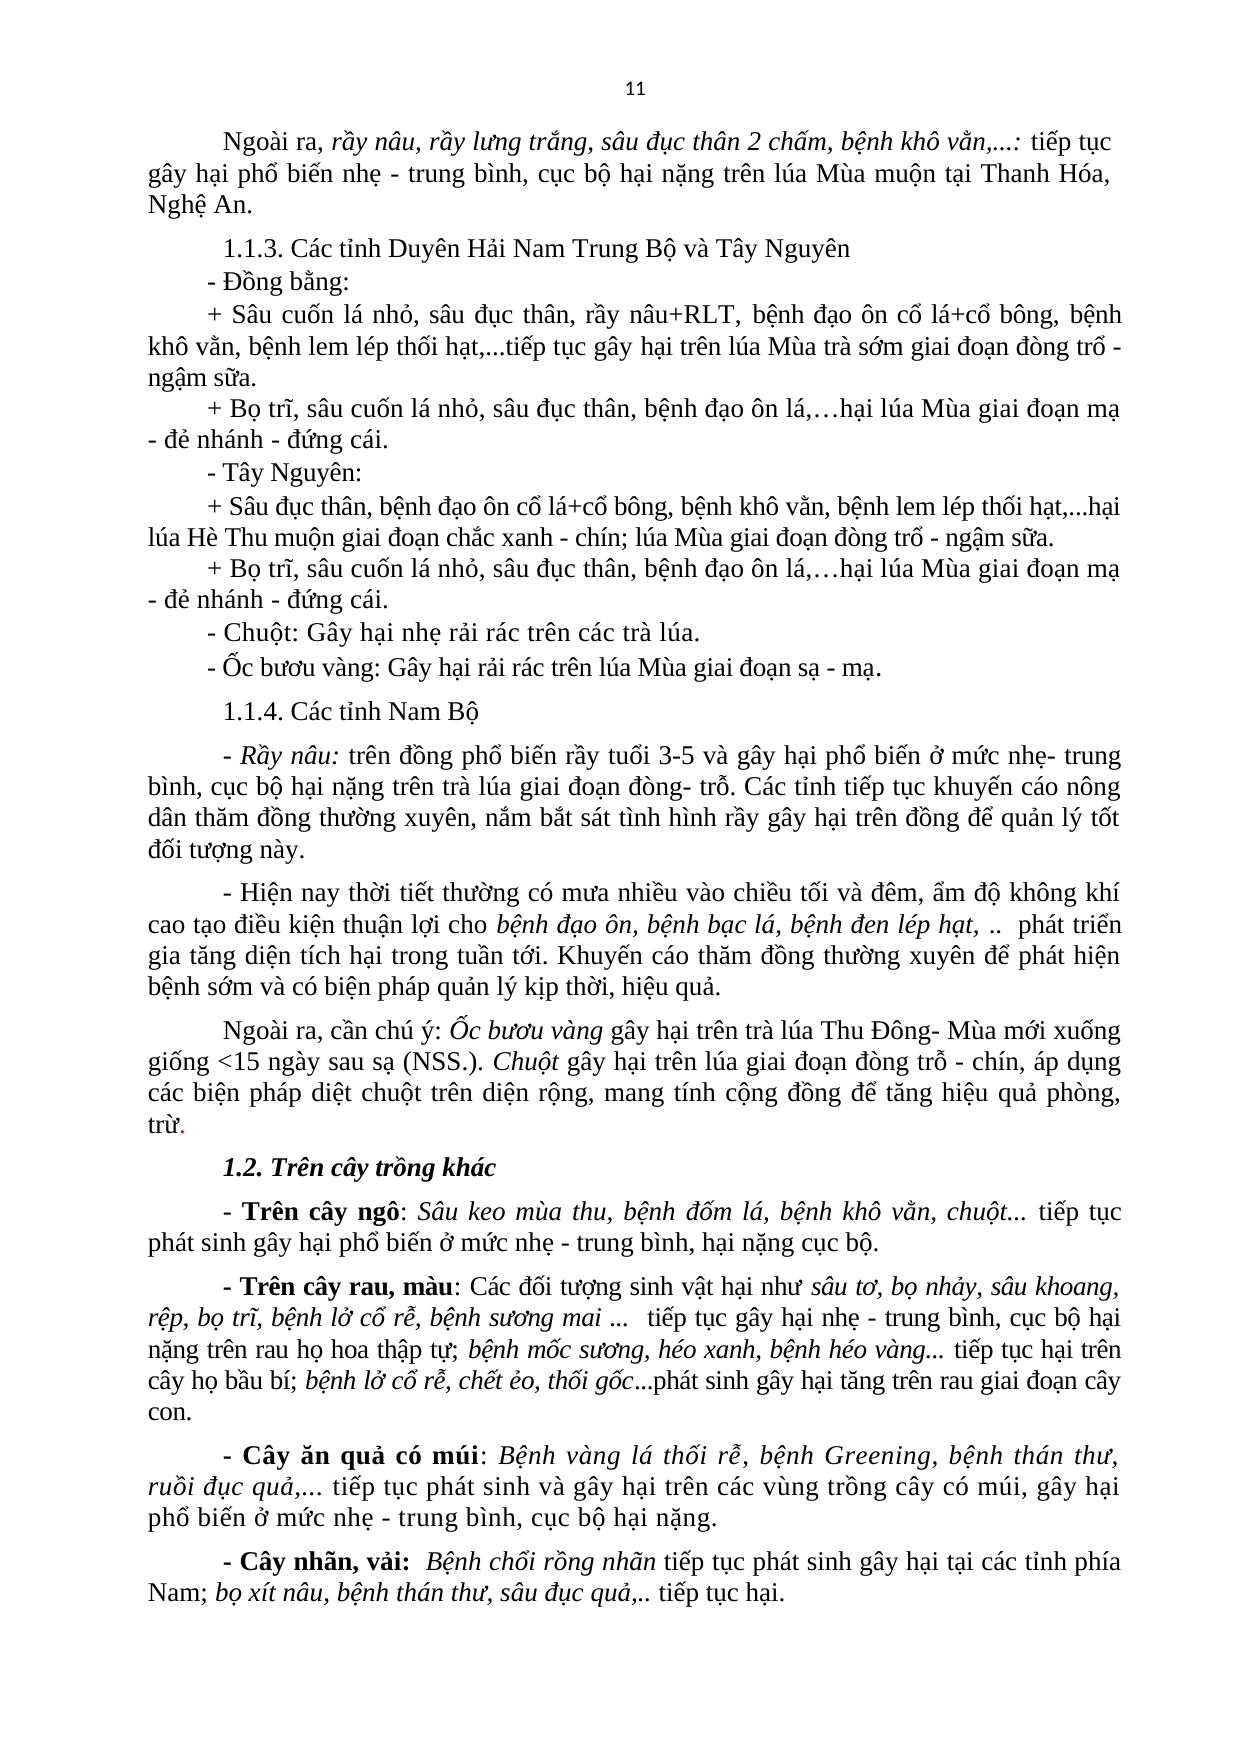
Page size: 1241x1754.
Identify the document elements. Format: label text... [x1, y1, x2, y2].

text - Rầy nâu: trên đồng phổ biến rầy tuổi 3-5 và gây hại phổ biến ở mức nhẹ- trung bình, cục bộ hại nặng trên trà lúa giai đoạn đòng- trỗ. Các tỉnh tiếp tục khuyến cáo nông dân thăm đồng thường xuyên, nắm bắt sát tình hình rầy gây hại trên đồng để quản lý tốt đối tượng này. [148, 739, 1122, 864]
text 1.1.4. Các tỉnh Nam Bộ [148, 696, 1122, 727]
text - Ốc bươu vàng: Gây hại rải rác trên lúa Mùa giai đoạn sạ - mạ. [148, 649, 1122, 683]
text 1.2. Trên cây trồng khác [148, 1152, 1122, 1183]
text - Cây nhãn, vải: Bệnh chổi rồng nhãn tiếp tục phát sinh gây hại tại các tỉnh phía Nam; bọ xít nâu, bệnh thán thư, sâu đục quả,.. tiếp tục hại. [148, 1546, 1122, 1608]
text - Trên cây rau, màu: Các đối tượng sinh vật hại như sâu tơ, bọ nhảy, sâu khoang, rệp, bọ trĩ, bệnh lở cổ rễ, bệnh sương mai ... tiếp tục gây hại nhẹ - trung bình, cục bộ hại nặng trên rau họ hoa thập tự; bệnh mốc sương, héo xanh, bệnh héo vàng... tiếp tục hại trên cây họ bầu bí; bệnh lở cổ rễ, chết ẻo, thối gốc...phát sinh gây hại tăng trên rau giai đoạn cây con. [148, 1271, 1122, 1427]
text - Trên cây ngô: Sâu keo mùa thu, bệnh đốm lá, bệnh khô vằn, chuột... tiếp tục phát sinh gây hại phổ biến ở mức nhẹ - trung bình, hại nặng cục bộ. [148, 1196, 1122, 1258]
text + Bọ trĩ, sâu cuốn lá nhỏ, sâu đục thân, bệnh đạo ôn lá,…hại lúa Mùa giai đoạn mạ - đẻ nhánh - đứng cái. [148, 392, 1122, 454]
text - Cây ăn quả có múi: Bệnh vàng lá thối rễ, bệnh Greening, bệnh thán thư, ruồi đục quả,... tiếp tục phát sinh và gây hại trên các vùng trồng cây có múi, gây hại phổ biến ở mức nhẹ - trung bình, cục bộ hại nặng. [148, 1439, 1122, 1533]
text + Sâu đục thân, bệnh đạo ôn cổ lá+cổ bông, bệnh khô vằn, bệnh lem lép thối hạt,...hại lúa Hè Thu muộn giai đoạn chắc xanh - chín; lúa Mùa giai đoạn đòng trổ - ngậm sữa. [148, 490, 1122, 552]
text Ngoài ra, cần chú ý: Ốc bươu vàng gây hại trên trà lúa Thu Đông- Mùa mới xuống giống <15 ngày sau sạ (NSS.). Chuột gây hại trên lúa giai đoạn đòng trỗ - chín, áp dụng các biện pháp diệt chuột trên diện rộng, mang tính cộng đồng để tăng hiệu quả phòng, trừ. [148, 1014, 1122, 1139]
text - Chuột: Gây hại nhẹ rải rác trên các trà lúa. [148, 616, 1122, 647]
text - Tây Nguyên: [148, 456, 1122, 488]
text - Đồng bằng: [148, 265, 1122, 297]
text 1.1.3. Các tỉnh Duyên Hải Nam Trung Bộ và Tây Nguyên [148, 232, 1122, 263]
text - Hiện nay thời tiết thường có mưa nhiều vào chiều tối và đêm, ẩm độ không khí cao tạo điều kiện thuận lợi cho bệnh đạo ôn, bệnh bạc lá, bệnh đen lép hạt, .. phát triển gia tăng diện tích hại trong tuần tới. Khuyến cáo thăm đồng thường xuyên để phát hiện bệnh sớm và có biện pháp quản lý kịp thời, hiệu quả. [148, 877, 1122, 1002]
text Ngoài ra, rầy nâu, rầy lưng trắng, sâu đục thân 2 chấm, bệnh khô vằn,...: tiếp tục gây hại phổ biến nhẹ - trung bình, cục bộ hại nặng trên lúa Mùa muộn tại Thanh Hóa, Nghệ An. [148, 126, 1112, 219]
text + Bọ trĩ, sâu cuốn lá nhỏ, sâu đục thân, bệnh đạo ôn lá,…hại lúa Mùa giai đoạn mạ - đẻ nhánh - đứng cái. [148, 552, 1122, 614]
text + Sâu cuốn lá nhỏ, sâu đục thân, rầy nâu+RLT, bệnh đạo ôn cổ lá+cổ bông, bệnh khô vằn, bệnh lem lép thối hạt,...tiếp tục gây hại trên lúa Mùa trà sớm giai đoạn đòng trổ - ngậm sữa. [148, 299, 1122, 392]
